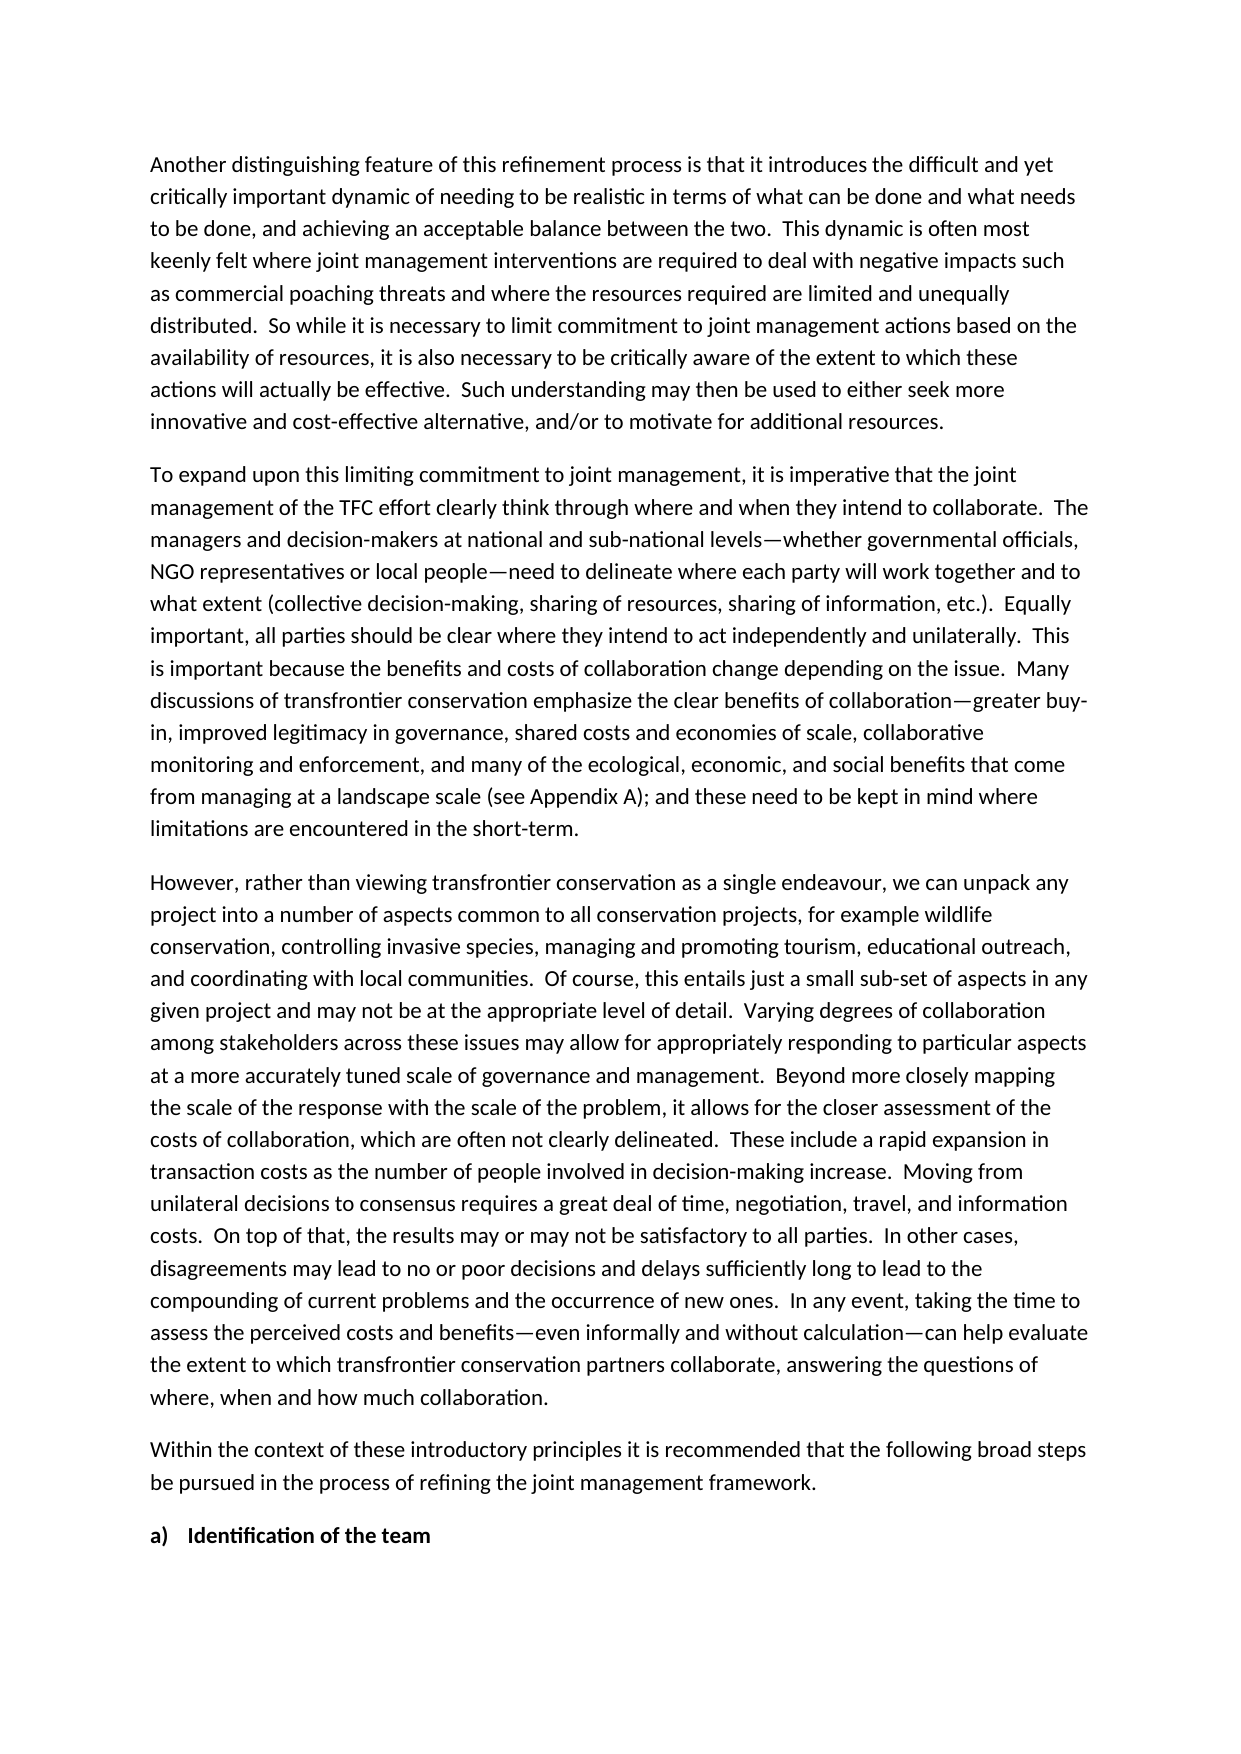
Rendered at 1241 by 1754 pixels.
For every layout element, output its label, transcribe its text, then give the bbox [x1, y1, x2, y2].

text Another distinguishing feature of this refinement process is that it introduces the difficult and yet critically important dynamic of needing to be realistic in terms of what can be done and what needs to be done, and achieving an acceptable balance between the two. This dynamic is often most keenly felt where joint management interventions are required to deal with negative impacts such as commercial poaching threats and where the resources required are limited and unequally distributed. So while it is necessary to limit commitment to joint management actions based on the availability of resources, it is also necessary to be critically aware of the extent to which these actions will actually be effective. Such understanding may then be used to either seek more innovative and cost-effective alternative, and/or to motivate for additional resources. [150, 150, 1090, 436]
text Within the context of these introductory principles it is recommended that the following broad steps be pursued in the process of refining the joint management framework. [150, 1436, 1090, 1496]
text To expand upon this limiting commitment to joint management, it is imperative that the joint management of the TFC effort clearly think through where and when they intend to collaborate. The managers and decision-makers at national and sub-national levels—whether governmental officials, NGO representatives or local people—need to delineate where each party will work together and to what extent (collective decision-making, sharing of resources, sharing of information, etc.). Equally important, all parties should be clear where they intend to act independently and unilaterally. This is important because the benefits and costs of collaboration change depending on the issue. Many discussions of transfrontier conservation emphasize the clear benefits of collaboration—greater buy-in, improved legitimacy in governance, shared costs and economies of scale, collaborative monitoring and enforcement, and many of the ecological, economic, and social benefits that come from managing at a landscape scale (see Appendix A); and these need to be kept in mind where limitations are encountered in the short-term. [150, 461, 1090, 843]
text However, rather than viewing transfrontier conservation as a single endeavour, we can unpack any project into a number of aspects common to all conservation projects, for example wildlife conservation, controlling invasive species, managing and promoting tourism, educational outreach, and coordinating with local communities. Of course, this entails just a small sub-set of aspects in any given project and may not be at the appropriate level of detail. Varying degrees of collaboration among stakeholders across these issues may allow for appropriately responding to particular aspects at a more accurately tuned scale of governance and management. Beyond more closely mapping the scale of the response with the scale of the problem, it allows for the closer assessment of the costs of collaboration, which are often not clearly delineated. These include a rapid expansion in transaction costs as the number of people involved in decision-making increase. Moving from unilateral decisions to consensus requires a great deal of time, negotiation, travel, and information costs. On top of that, the results may or may not be satisfactory to all parties. In other cases, disagreements may lead to no or poor decisions and delays sufficiently long to lead to the compounding of current problems and the occurrence of new ones. In any event, taking the time to assess the perceived costs and benefits—even informally and without calculation—can help evaluate the extent to which transfrontier conservation partners collaborate, answering the questions of where, when and how much collaboration. [150, 868, 1090, 1411]
list Identification of the team [150, 1521, 1090, 1549]
